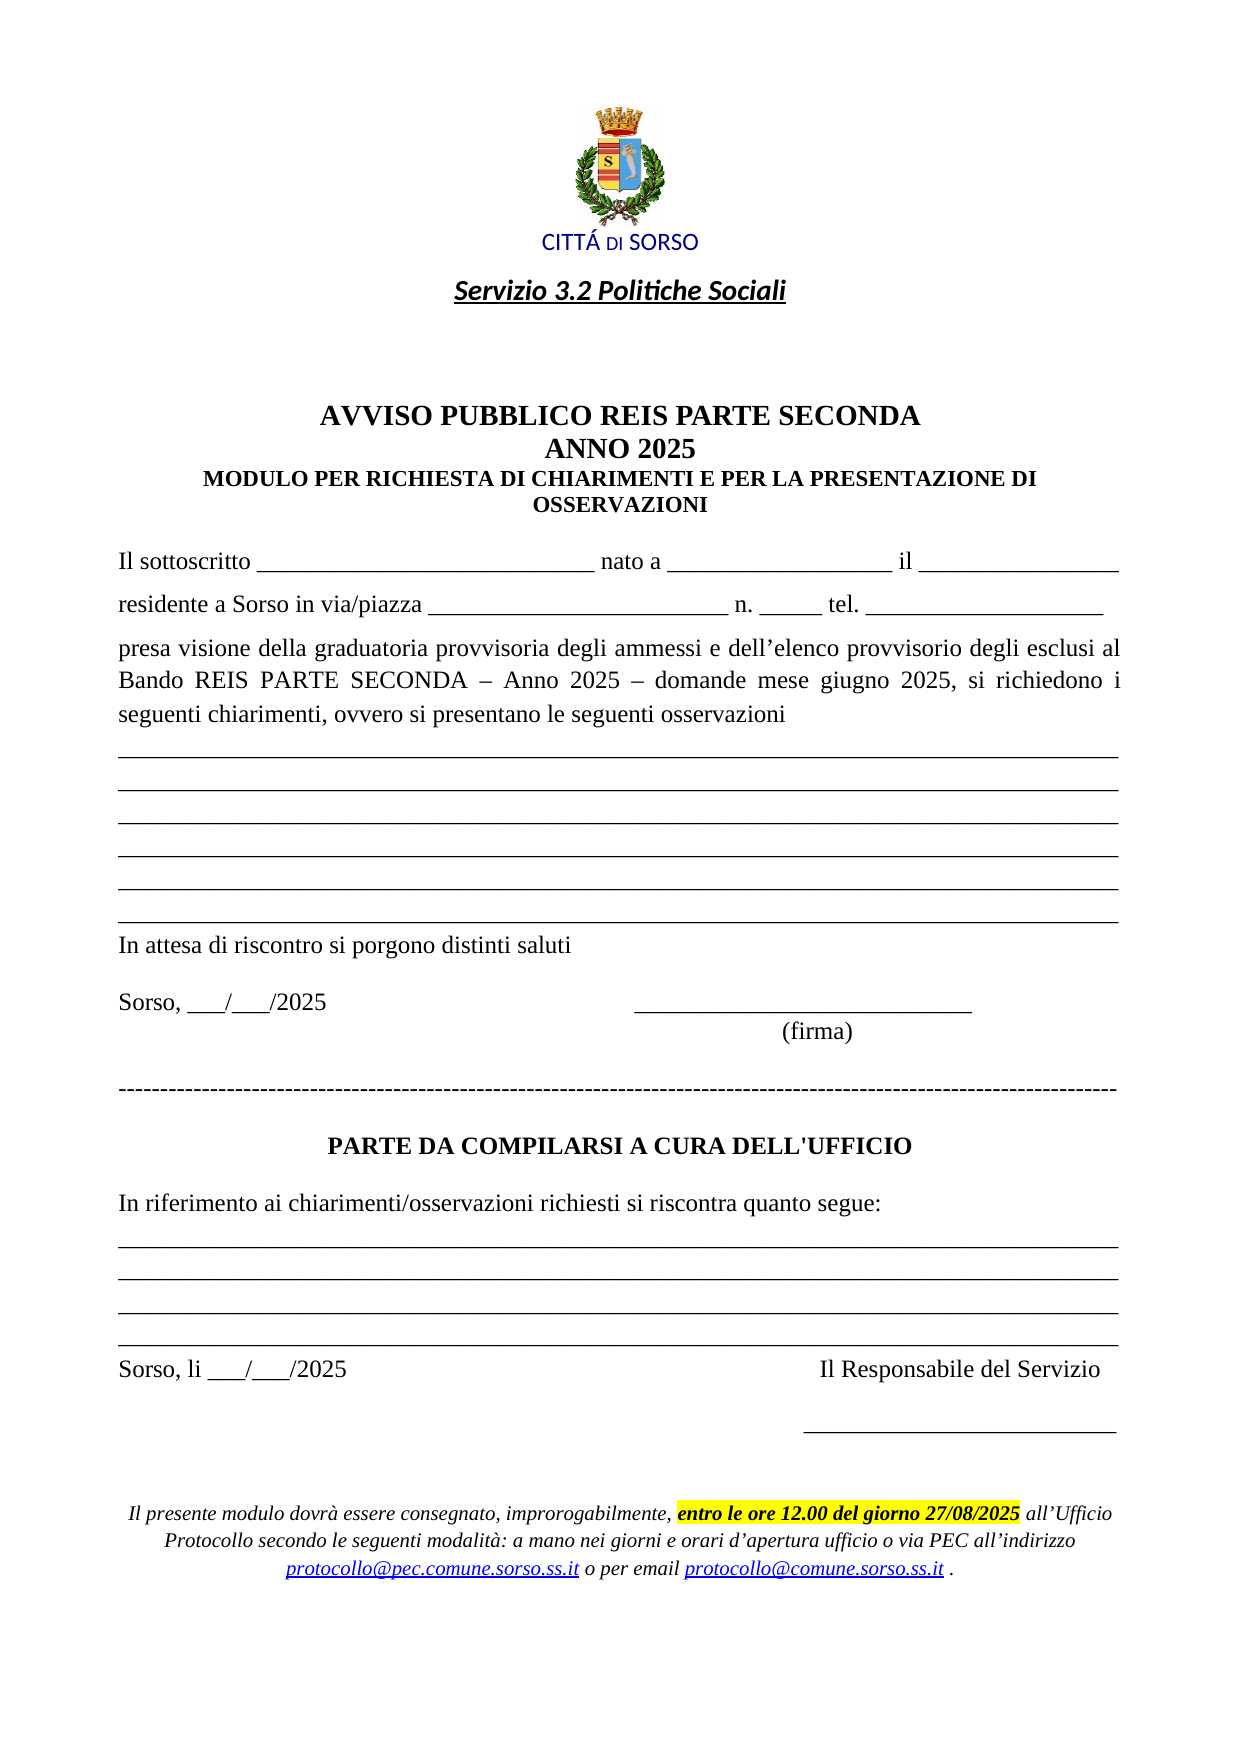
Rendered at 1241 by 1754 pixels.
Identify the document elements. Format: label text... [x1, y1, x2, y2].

text ________________________________________________________________________________________________________________________________________________________________________________________________________________________________________________________________________________________________________________________________ [118, 1222, 1122, 1349]
picture [575, 107, 665, 227]
text Sorso, li ___/___/2025 Il Responsabile del Servizio [118, 1354, 1122, 1382]
text ANNO 2025 [118, 431, 1122, 465]
text (firma) [118, 1016, 1122, 1045]
text AVVISO PUBBLICO REIS PARTE SECONDA [118, 398, 1122, 431]
text In attesa di riscontro si porgono distinti saluti [118, 930, 1122, 958]
text In riferimento ai chiarimenti/osservazioni richiesti si riscontra quanto segue: [118, 1188, 1122, 1217]
text Il sottoscritto ___________________________ nato a __________________ il ________________ [118, 546, 1122, 575]
text _________________________ Il presente modulo dovrà essere consegnato, improrogabilmente, entro le ore 12.00 del giorno 27/08/2025 all’Ufficio Protocollo secondo le seguenti modalità: a mano nei giorni e orari d’apertura ufficio o via PEC all’indirizzo protocollo@pec.comune.sorso.ss.it o per email protocollo@comune.sorso.ss.it . [118, 1407, 1122, 1612]
text CITTÁ di SORSO [118, 226, 1122, 257]
text MODULO PER RICHIESTA DI CHIARIMENTI E PER LA PRESENTAZIONE DI OSSERVAZIONI [118, 465, 1122, 518]
title Servizio 3.2 Politiche Sociali [118, 272, 1122, 307]
text ------------------------------------------------------------------------------------------------------------------------ [118, 1073, 1122, 1102]
text PARTE DA COMPILARSI A CURA DELL'UFFICIO [118, 1131, 1122, 1160]
text ________________________________________________________________________________________________________________________________________________________________________________________________________________________________________________________________________________________________________________________________________________________________________________________________________________________________________________________________________________________________ [118, 732, 1122, 926]
text residente a Sorso in via/piazza ________________________ n. _____ tel. ___________________ [118, 589, 1122, 618]
text Sorso, ___/___/2025 ___________________________ [118, 987, 1122, 1016]
text presa visione della graduatoria provvisoria degli ammessi e dell’elenco provvisorio degli esclusi al Bando REIS PARTE SECONDA – Anno 2025 – domande mese giugno 2025, si richiedono i seguenti chiarimenti, ovvero si presentano le seguenti osservazioni [118, 633, 1122, 727]
